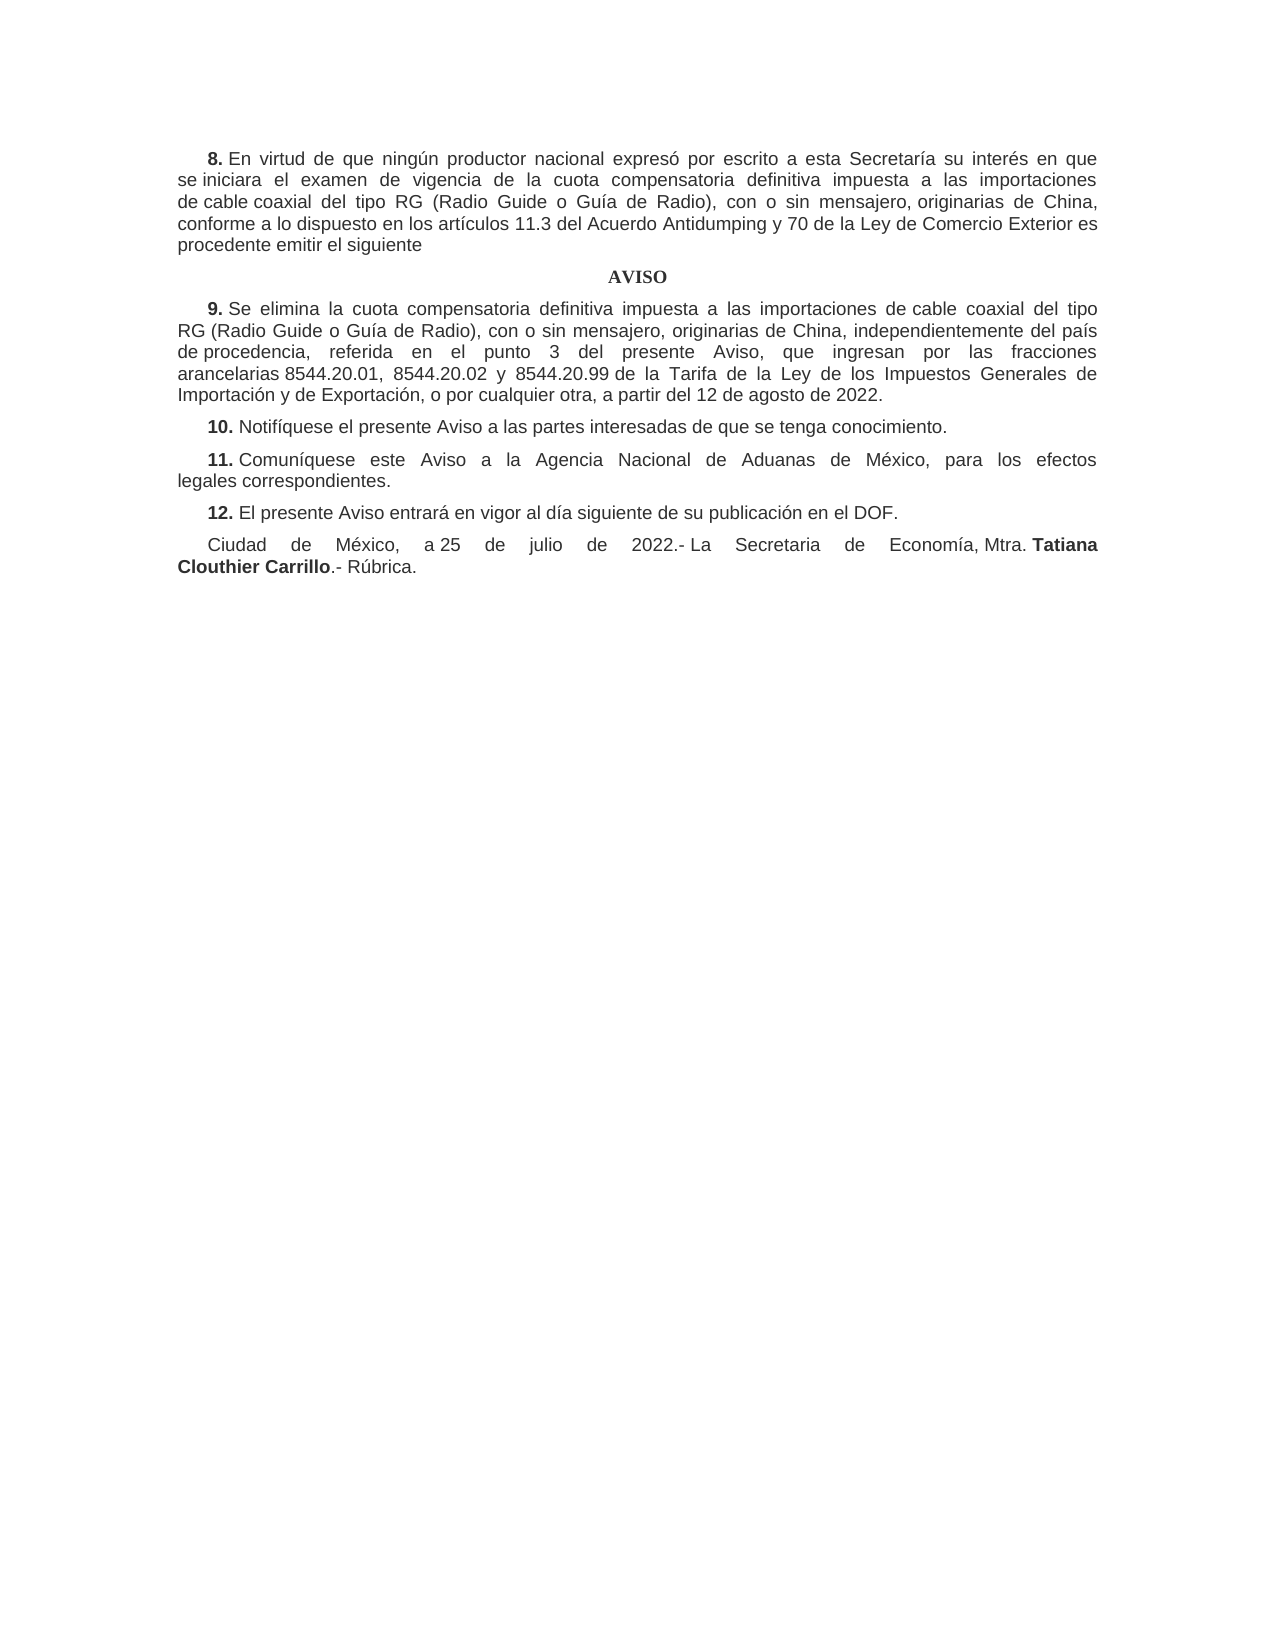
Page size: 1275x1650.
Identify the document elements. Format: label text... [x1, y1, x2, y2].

text 10. Notifíquese el presente Aviso a las partes interesadas de que se tenga conocimiento. [177, 416, 1098, 438]
text 8. En virtud de que ningún productor nacional expresó por escrito a esta Secretaría su interés en que se iniciara el examen de vigencia de la cuota compensatoria definitiva impuesta a las importaciones de cable coaxial del tipo RG (Radio Guide o Guía de Radio), con o sin mensajero, originarias de China, conforme a lo dispuesto en los artículos 11.3 del Acuerdo Antidumping y 70 de la Ley de Comercio Exterior es procedente emitir el siguiente [177, 148, 1098, 255]
text 12. El presente Aviso entrará en vigor al día siguiente de su publicación en el DOF. [177, 502, 1098, 524]
text 9. Se elimina la cuota compensatoria definitiva impuesta a las importaciones de cable coaxial del tipo RG (Radio Guide o Guía de Radio), con o sin mensajero, originarias de China, independientemente del país de procedencia, referida en el punto 3 del presente Aviso, que ingresan por las fracciones arancelarias 8544.20.01, 8544.20.02 y 8544.20.99 de la Tarifa de la Ley de los Impuestos Generales de Importación y de Exportación, o por cualquier otra, a partir del 12 de agosto de 2022. [177, 298, 1098, 406]
text 11. Comuníquese este Aviso a la Agencia Nacional de Aduanas de México, para los efectos legales correspondientes. [177, 448, 1098, 492]
text AVISO [177, 266, 1098, 287]
text Ciudad de México, a 25 de julio de 2022.- La Secretaria de Economía, Mtra. Tatiana Clouthier Carrillo.- Rúbrica. [177, 534, 1098, 577]
